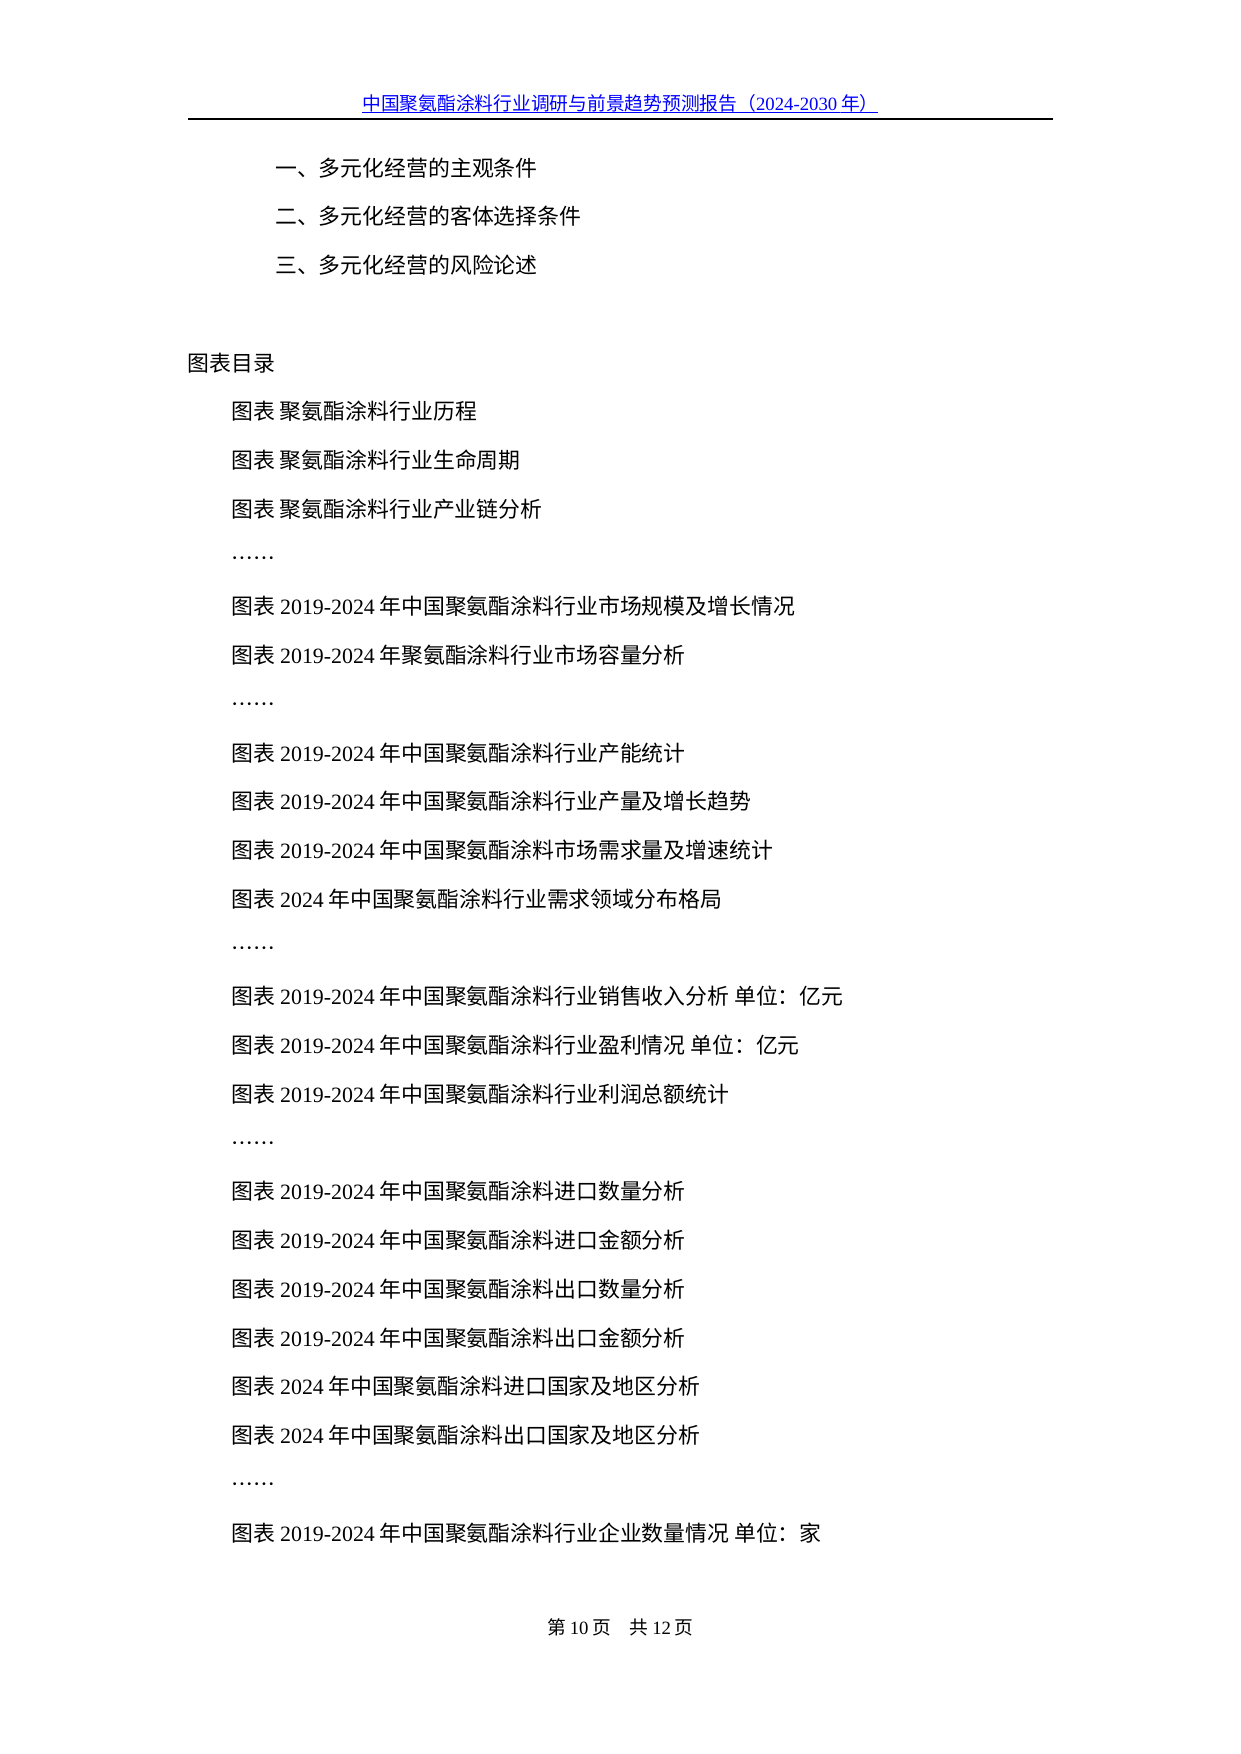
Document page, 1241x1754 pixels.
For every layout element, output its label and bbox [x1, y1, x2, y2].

text [187, 150, 1053, 1548]
